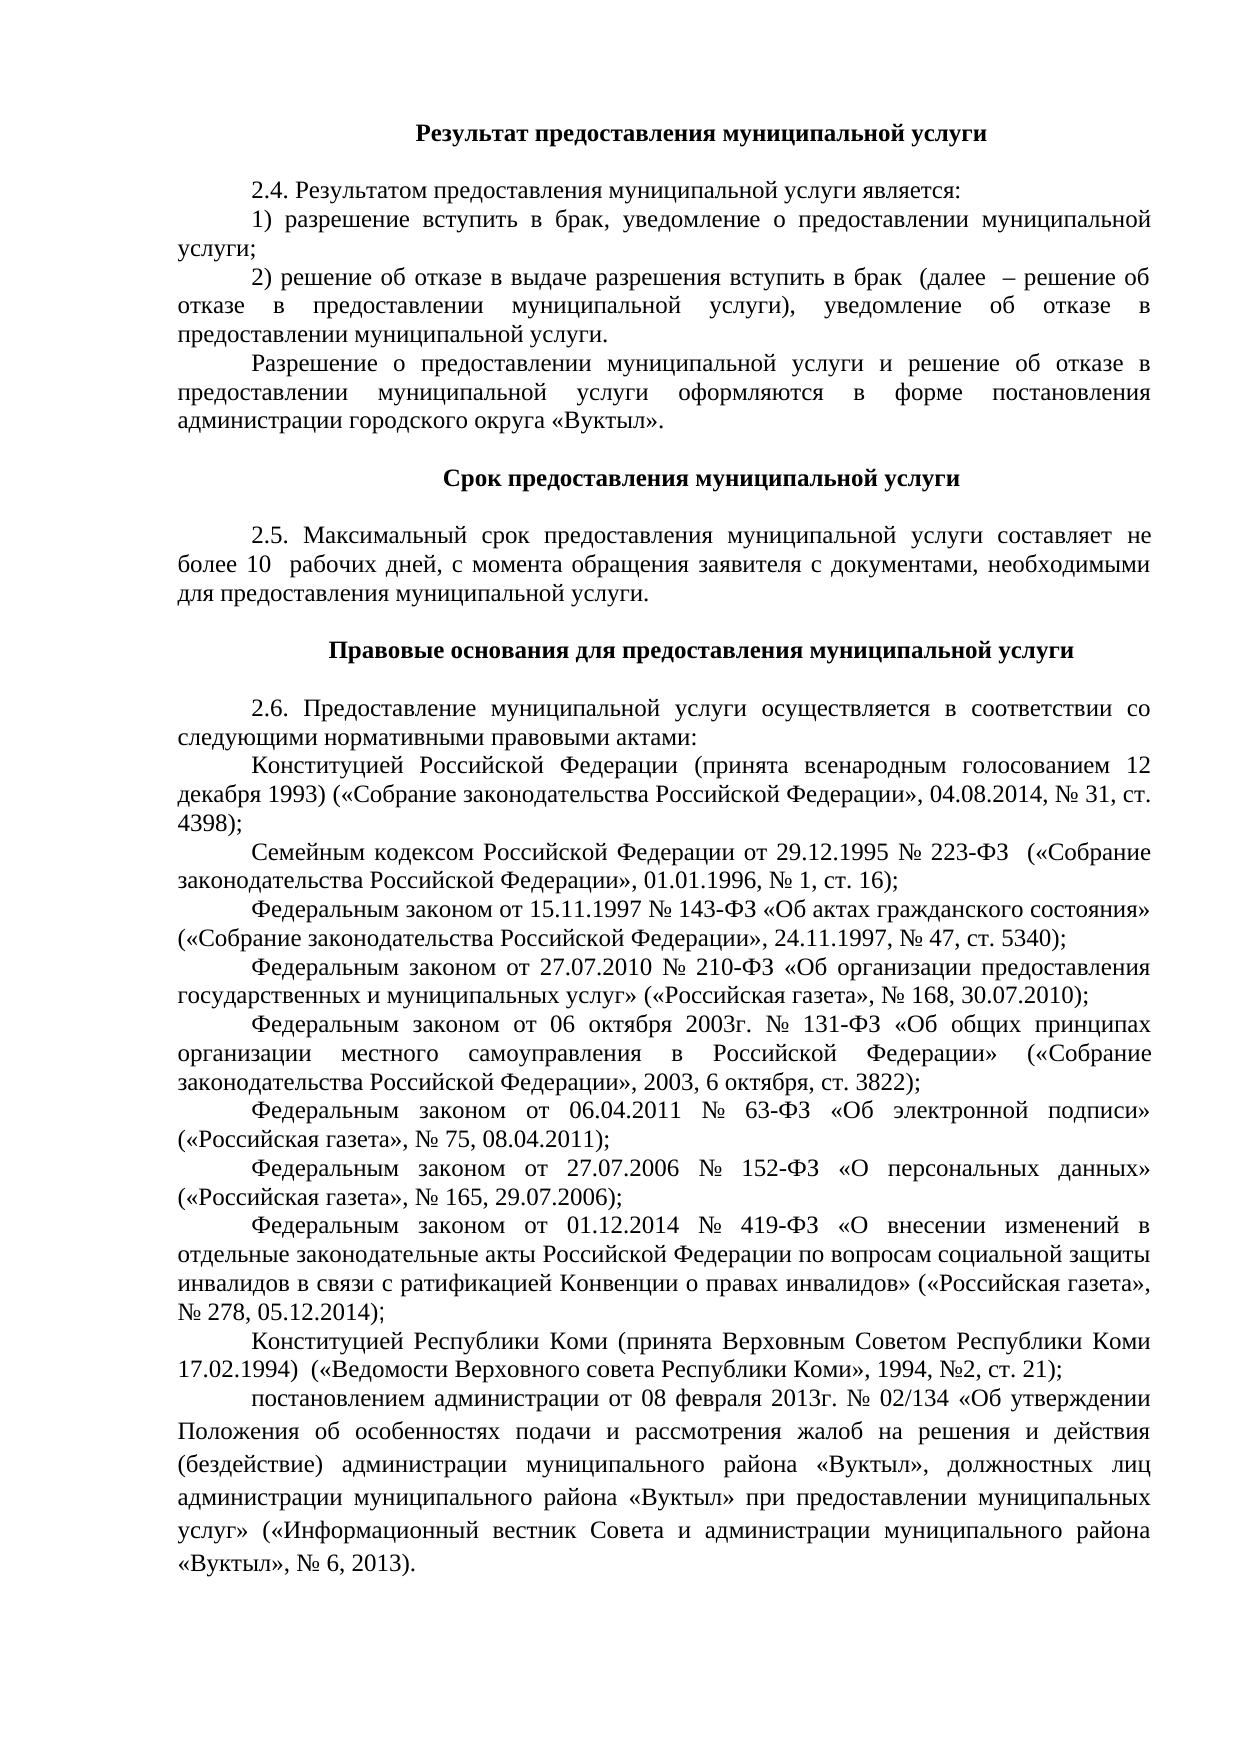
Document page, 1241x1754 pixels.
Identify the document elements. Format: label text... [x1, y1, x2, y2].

text Федеральным законом от 01.12.2014 № 419-ФЗ «О внесении изменений в отдельные законодательные акты Российской Федерации по вопросам социальной защиты инвалидов в связи с ратификацией Конвенции о правах инвалидов» («Российская газета», № 278, 05.12.2014); [177, 1211, 1152, 1326]
text 1) разрешение вступить в брак, уведомление о предоставлении муниципальной услуги; [177, 204, 1152, 262]
text Результат предоставления муниципальной услуги [177, 118, 1152, 147]
text Правовые основания для предоставления муниципальной услуги [177, 636, 1152, 664]
text Разрешение о предоставлении муниципальной услуги и решение об отказе в предоставлении муниципальной услуги оформляются в форме постановления администрации городского округа «Вуктыл». [177, 348, 1152, 434]
text Федеральным законом от 27.07.2006 № 152-ФЗ «О персональных данных» («Российская газета», № 165, 29.07.2006); [177, 1153, 1152, 1211]
text Федеральным законом от 15.11.1997 № 143-ФЗ «Об актах гражданского состояния» («Собрание законодательства Российской Федерации», 24.11.1997, № 47, ст. 5340); [177, 894, 1152, 952]
text Срок предоставления муниципальной услуги [177, 463, 1152, 492]
text 2.5. Максимальный срок предоставления муниципальной услуги составляет не более 10 рабочих дней, с момента обращения заявителя с документами, необходимыми для предоставления муниципальной услуги. [177, 521, 1152, 607]
text Федеральным законом от 27.07.2010 № 210-ФЗ «Об организации предоставления государственных и муниципальных услуг» («Российская газета», № 168, 30.07.2010); [177, 952, 1152, 1009]
text Федеральным законом от 06.04.2011 № 63-ФЗ «Об электронной подписи» («Российская газета», № 75, 08.04.2011); [177, 1096, 1152, 1153]
text 2.6. Предоставление муниципальной услуги осуществляется в соответствии со следующими нормативными правовыми актами: [177, 693, 1152, 751]
text Федеральным законом от 06 октября 2003г. № 131-ФЗ «Об общих принципах организации местного самоуправления в Российской Федерации» («Собрание законодательства Российской Федерации», 2003, 6 октября, ст. 3822); [177, 1009, 1152, 1096]
text Семейным кодексом Российской Федерации от 29.12.1995 № 223-ФЗ («Собрание законодательства Российской Федерации», 01.01.1996, № 1, ст. 16); [177, 837, 1152, 894]
text 2.4. Результатом предоставления муниципальной услуги является: [177, 176, 1152, 204]
text Конституцией Республики Коми (принята Верховным Советом Республики Коми 17.02.1994) («Ведомости Верховного совета Республики Коми», 1994, №2, ст. 21); [177, 1326, 1152, 1383]
text 2) решение об отказе в выдаче разрешения вступить в брак (далее – решение об отказе в предоставлении муниципальной услуги), уведомление об отказе в предоставлении муниципальной услуги. [177, 262, 1152, 348]
text Конституцией Российской Федерации (принята всенародным голосованием 12 декабря 1993) («Собрание законодательства Российской Федерации», 04.08.2014, № 31, ст. 4398); [177, 751, 1152, 837]
text постановлением администрации от 08 февраля 2013г. № 02/134 «Об утверждении Положения об особенностях подачи и рассмотрения жалоб на решения и действия (бездействие) администрации муниципального района «Вуктыл», должностных лиц администрации муниципального района «Вуктыл» при предоставлении муниципальных услуг» («Информационный вестник Совета и администрации муниципального района «Вуктыл», № 6, 2013). [177, 1383, 1152, 1577]
